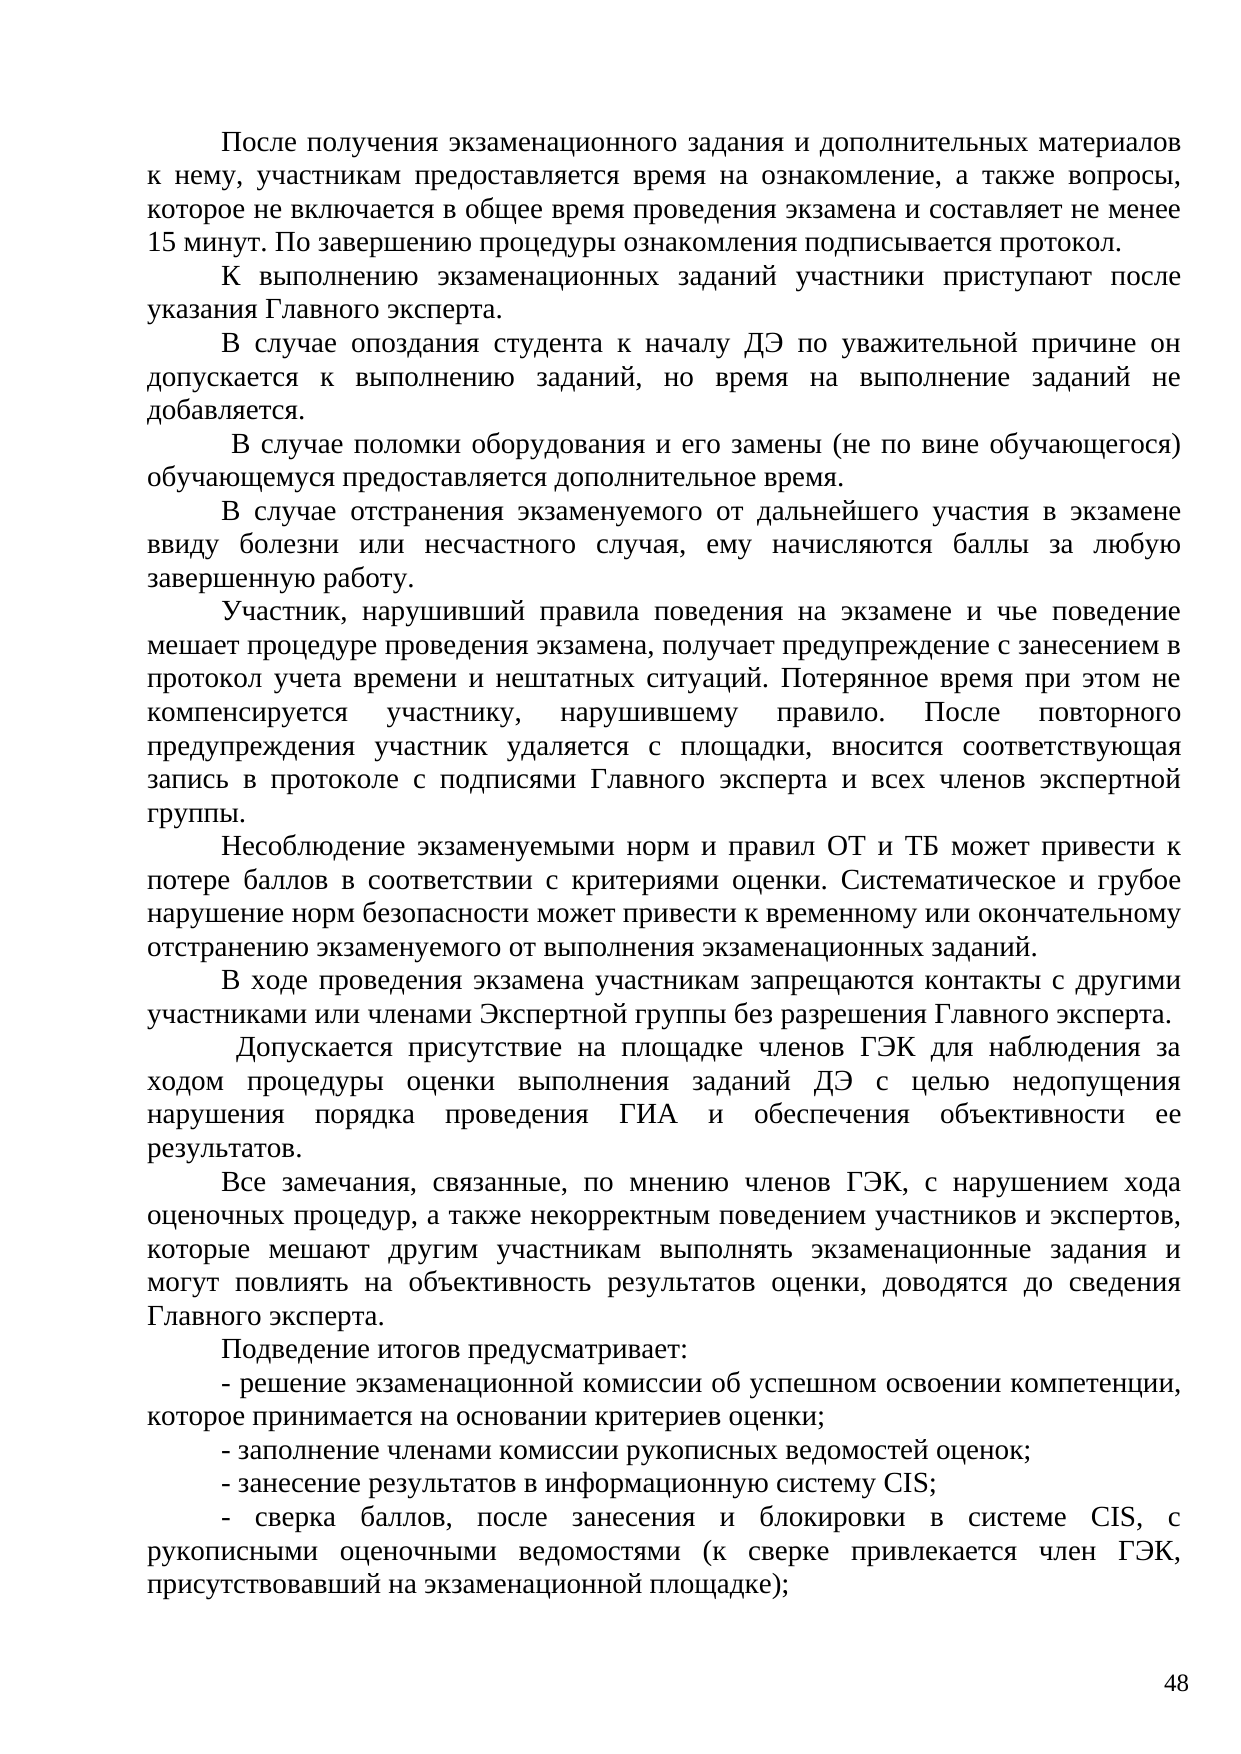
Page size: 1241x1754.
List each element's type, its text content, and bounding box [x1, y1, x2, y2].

text Все замечания, связанные, по мнению членов ГЭК, с нарушением хода оценочных процедур, а также некорректным поведением участников и экспертов, которые мешают другим участникам выполнять экзаменационные задания и могут повлиять на объективность результатов оценки, доводятся до сведения Главного эксперта. [147, 1164, 1182, 1331]
text - решение экзаменационной комиссии об успешном освоении компетенции, которое принимается на основании критериев оценки; [147, 1365, 1182, 1432]
text Участник, нарушивший правила поведения на экзамене и чье поведение мешает процедуре проведения экзамена, получает предупреждение с занесением в протокол учета времени и нештатных ситуаций. Потерянное время при этом не компенсируется участнику, нарушившему правило. После повторного предупреждения участник удаляется с площадки, вносится соответствующая запись в протоколе с подписями Главного эксперта и всех членов экспертной группы. [147, 593, 1182, 828]
text - сверка баллов, после занесения и блокировки в системе CIS, с рукописными оценочными ведомостями (к сверке привлекается член ГЭК, присутствовавший на экзаменационной площадке); [147, 1499, 1182, 1600]
text В случае отстранения экзаменуемого от дальнейшего участия в экзамене ввиду болезни или несчастного случая, ему начисляются баллы за любую завершенную работу. [147, 493, 1182, 593]
text - занесение результатов в информационную систему CIS; [147, 1466, 1182, 1499]
text В случае поломки оборудования и его замены (не по вине обучающегося) обучающемуся предоставляется дополнительное время. [147, 426, 1182, 493]
text После получения экзаменационного задания и дополнительных материалов к нему, участникам предоставляется время на ознакомление, а также вопросы, которое не включается в общее время проведения экзамена и составляет не менее 15 минут. По завершению процедуры ознакомления подписывается протокол. [147, 124, 1182, 258]
text В случае опоздания студента к началу ДЭ по уважительной причине он допускается к выполнению заданий, но время на выполнение заданий не добавляется. [147, 325, 1182, 426]
text Несоблюдение экзаменуемыми норм и правил ОТ и ТБ может привести к потере баллов в соответствии с критериями оценки. Систематическое и грубое нарушение норм безопасности может привести к временному или окончательному отстранению экзаменуемого от выполнения экзаменационных заданий. [147, 828, 1182, 962]
text Подведение итогов предусматривает: [147, 1331, 1182, 1365]
text Допускается присутствие на площадке членов ГЭК для наблюдения за ходом процедуры оценки выполнения заданий ДЭ с целью недопущения нарушения порядка проведения ГИА и обеспечения объективности ее результатов. [147, 1029, 1182, 1164]
text К выполнению экзаменационных заданий участники приступают после указания Главного эксперта. [147, 258, 1182, 325]
text В ходе проведения экзамена участникам запрещаются контакты с другими участниками или членами Экспертной группы без разрешения Главного эксперта. [147, 962, 1182, 1029]
text - заполнение членами комиссии рукописных ведомостей оценок; [147, 1432, 1182, 1466]
